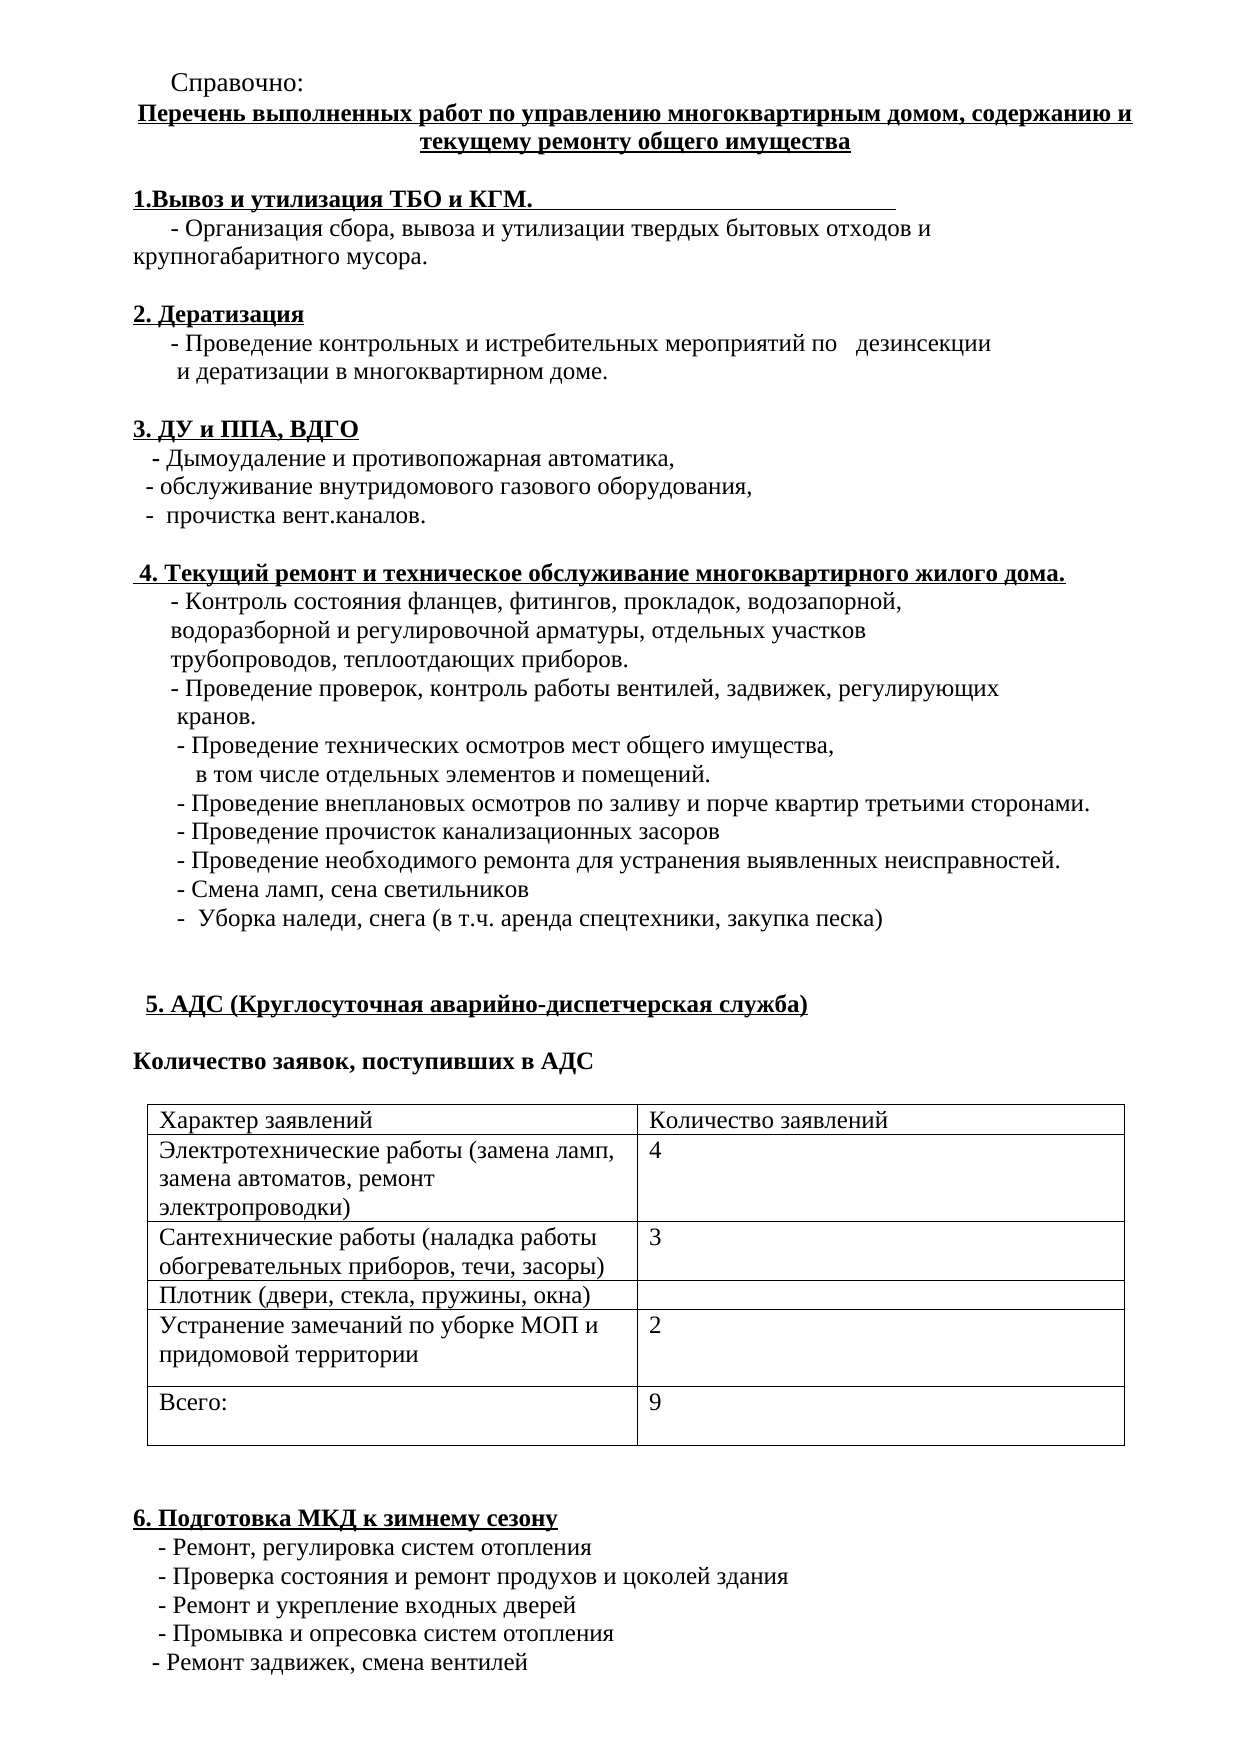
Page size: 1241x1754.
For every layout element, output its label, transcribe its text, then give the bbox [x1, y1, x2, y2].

table_header Количество заявлений [638, 1105, 1124, 1134]
table_cell Электротехнические работы (замена ламп, замена автоматов, ремонт электропроводки) [148, 1135, 637, 1221]
table_cell Сантехнические работы (наладка работы обогревательных приборов, течи, засоры) [148, 1222, 637, 1279]
table_cell 9 [638, 1387, 1124, 1445]
text - Проверка состояния и ремонт продухов и цоколей здания [133, 1561, 1137, 1590]
text - Промывка и опресовка систем отопления [133, 1618, 1137, 1647]
text - Проведение прочисток канализационных засоров [133, 816, 1137, 845]
text - обслуживание внутридомового газового оборудования, [133, 471, 1137, 500]
text в том числе отдельных элементов и помещений. [133, 759, 1137, 788]
table_cell 2 [638, 1310, 1124, 1386]
text - Контроль состояния фланцев, фитингов, прокладок, водозапорной, [133, 586, 1137, 615]
table_cell Плотник (двери, стекла, пружины, окна) [148, 1281, 637, 1309]
text - Смена ламп, сена светильников [133, 874, 1137, 903]
text Перечень выполненных работ по управлению многоквартирным домом, содержанию и текущему ремонту общего имущества [133, 98, 1137, 155]
text 4. Текущий ремонт и техническое обслуживание многоквартирного жилого дома. [133, 558, 1137, 586]
table_cell 4 [638, 1135, 1124, 1221]
text - Дымоудаление и противопожарная автоматика, [133, 443, 1137, 471]
text 1.Вывоз и утилизация ТБО и КГМ. [133, 184, 1137, 213]
text - Проведение необходимого ремонта для устранения выявленных неисправностей. [133, 845, 1137, 874]
text - Ремонт, регулировка систем отопления [133, 1532, 1137, 1561]
text Справочно: [170, 67, 1137, 98]
text - Уборка наледи, снега (в т.ч. аренда спецтехники, закупка песка) [133, 903, 1137, 931]
text кранов. [133, 701, 1137, 730]
text - Организация сбора, вывоза и утилизации твердых бытовых отходов и крупногабаритного мусора. [133, 213, 1137, 270]
text трубопроводов, теплоотдающих приборов. [133, 644, 1137, 673]
table_cell 3 [638, 1222, 1124, 1279]
text и дератизации в многоквартирном доме. [133, 356, 1137, 385]
text - Ремонт и укрепление входных дверей [133, 1590, 1137, 1618]
table_header Характер заявлений [148, 1105, 637, 1134]
text - прочистка вент.каналов. [133, 500, 1137, 529]
text - Проведение внеплановых осмотров по заливу и порче квартир третьими сторонами. [133, 788, 1137, 816]
text 2. Дератизация [133, 299, 1137, 328]
table_cell Устранение замечаний по уборке МОП и придомовой территории [148, 1310, 637, 1386]
text 6. Подготовка МКД к зимнему сезону [133, 1503, 1137, 1532]
text - Ремонт задвижек, смена вентилей [133, 1647, 1137, 1676]
text 3. ДУ и ППА, ВДГО [133, 414, 1137, 443]
text - Проведение проверок, контроль работы вентилей, задвижек, регулирующих [133, 673, 1137, 701]
text - Проведение контрольных и истребительных мероприятий по дезинсекции [133, 328, 1137, 356]
text 5. АДС (Круглосуточная аварийно-диспетчерская служба) [133, 989, 1137, 1018]
table_cell Всего: [148, 1387, 637, 1445]
text водоразборной и регулировочной арматуры, отдельных участков [133, 615, 1137, 644]
text - Проведение технических осмотров мест общего имущества, [133, 730, 1137, 759]
table_cell [638, 1281, 1124, 1309]
text Количество заявок, поступивших в АДС [133, 1046, 1137, 1075]
